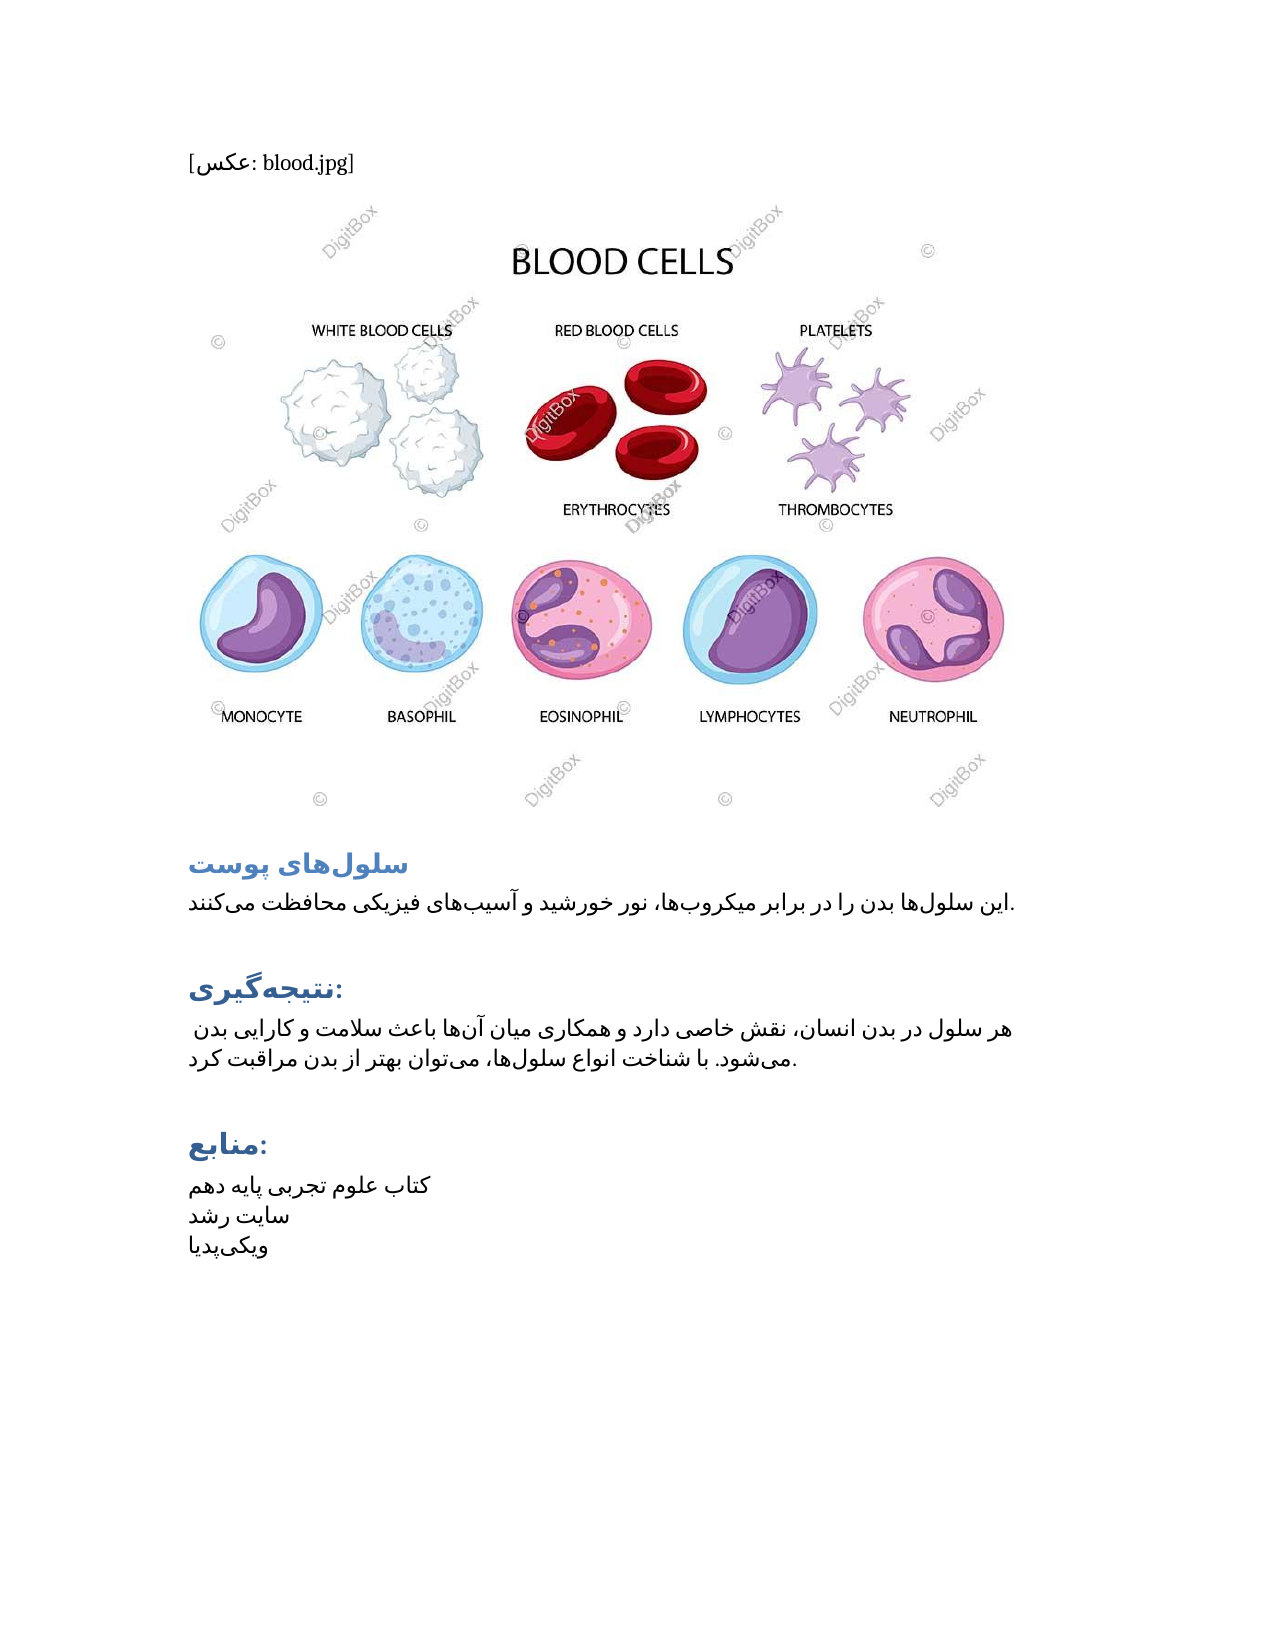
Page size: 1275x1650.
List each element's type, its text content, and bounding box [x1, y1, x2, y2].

text کتاب علوم تجربی پایه دهم سایت رشد ویکی‌پدیا [187, 1172, 1087, 1259]
picture [187, 180, 1016, 825]
text هر سلول در بدن انسان، نقش خاصی دارد و همکاری میان آن‌ها باعث سلامت و کارایی بدن می‌شود. با شناخت انواع سلول‌ها، می‌توان بهتر از بدن مراقبت کرد. [187, 1016, 1087, 1072]
text این سلول‌ها بدن را در برابر میکروب‌ها، نور خورشید و آسیب‌های فیزیکی محافظت می‌کنند. [187, 889, 1087, 916]
subtitle منابع: [187, 1126, 1087, 1167]
subtitle نتیجه‌گیری: [187, 970, 1087, 1010]
subtitle سلول‌های پوست [187, 849, 1087, 884]
